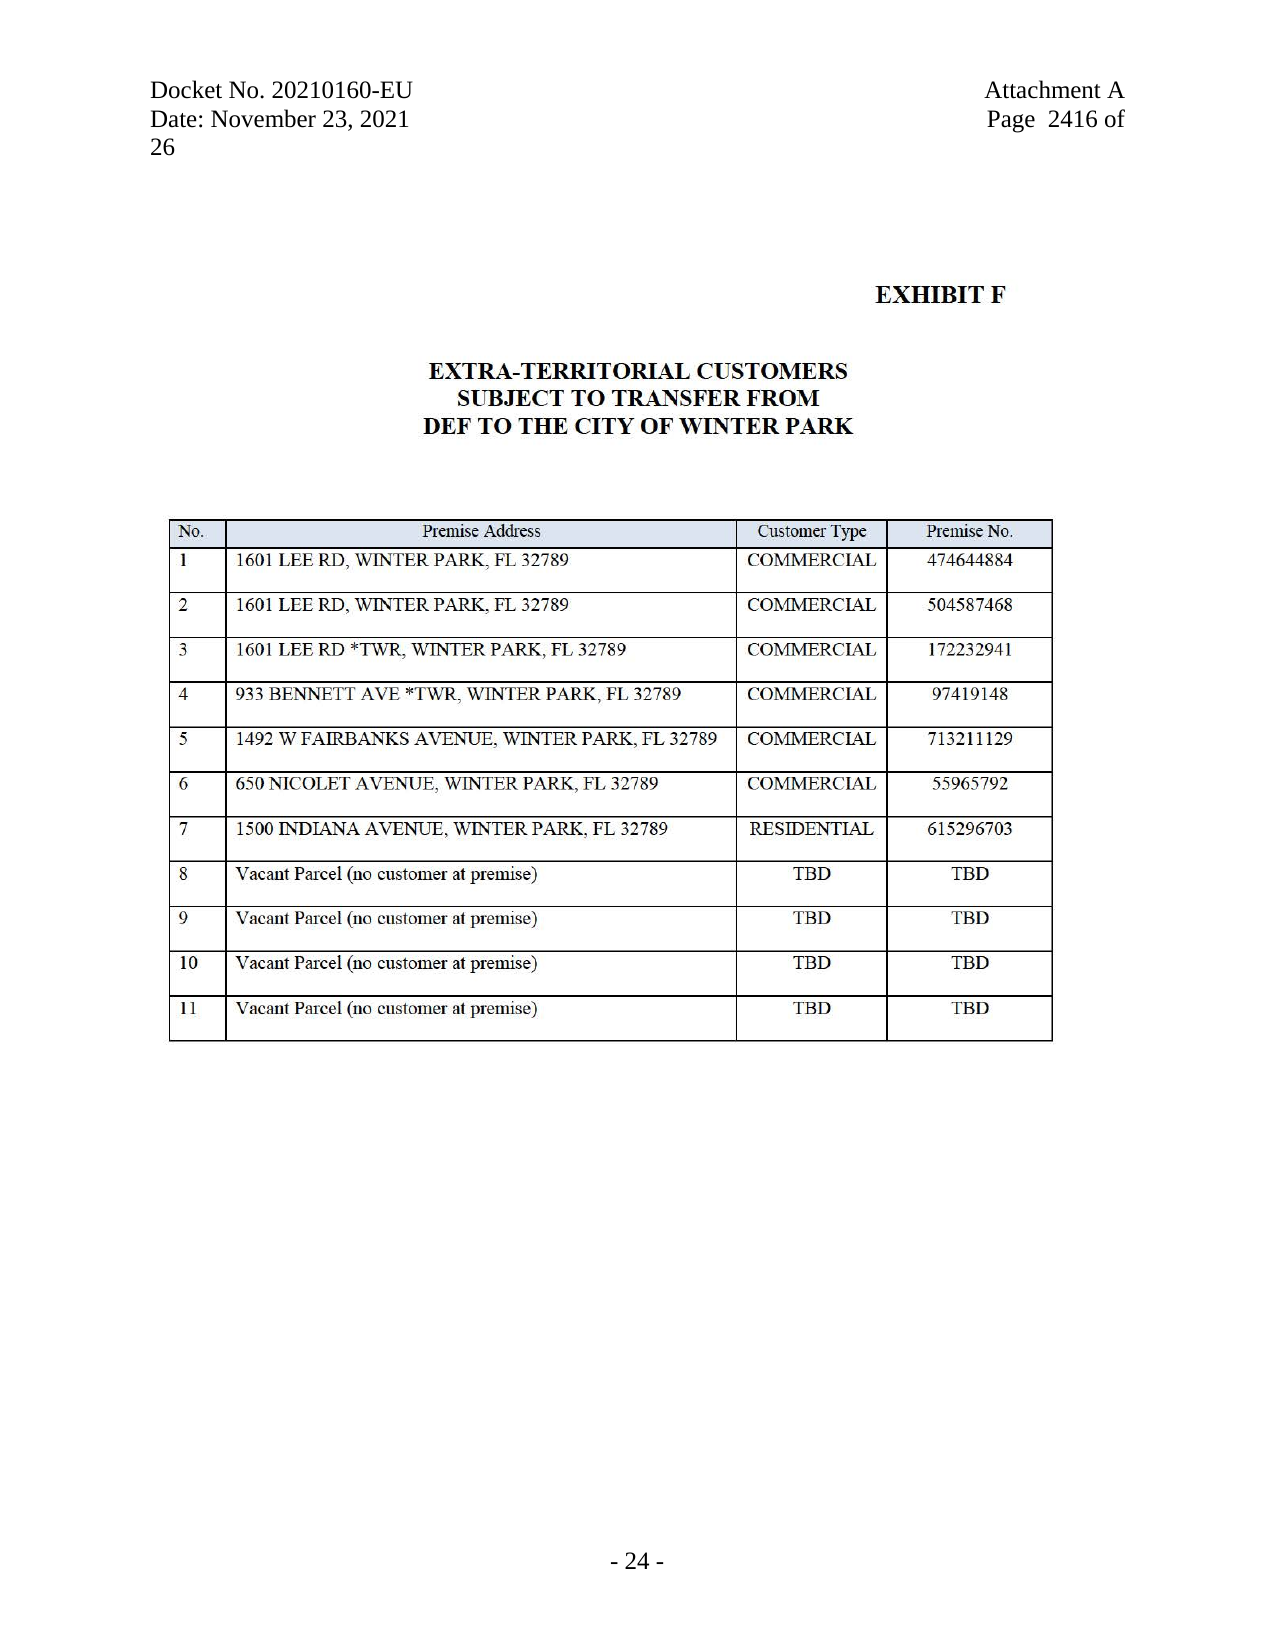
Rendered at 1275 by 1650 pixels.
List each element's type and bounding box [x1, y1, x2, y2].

picture [150, 165, 1125, 1427]
